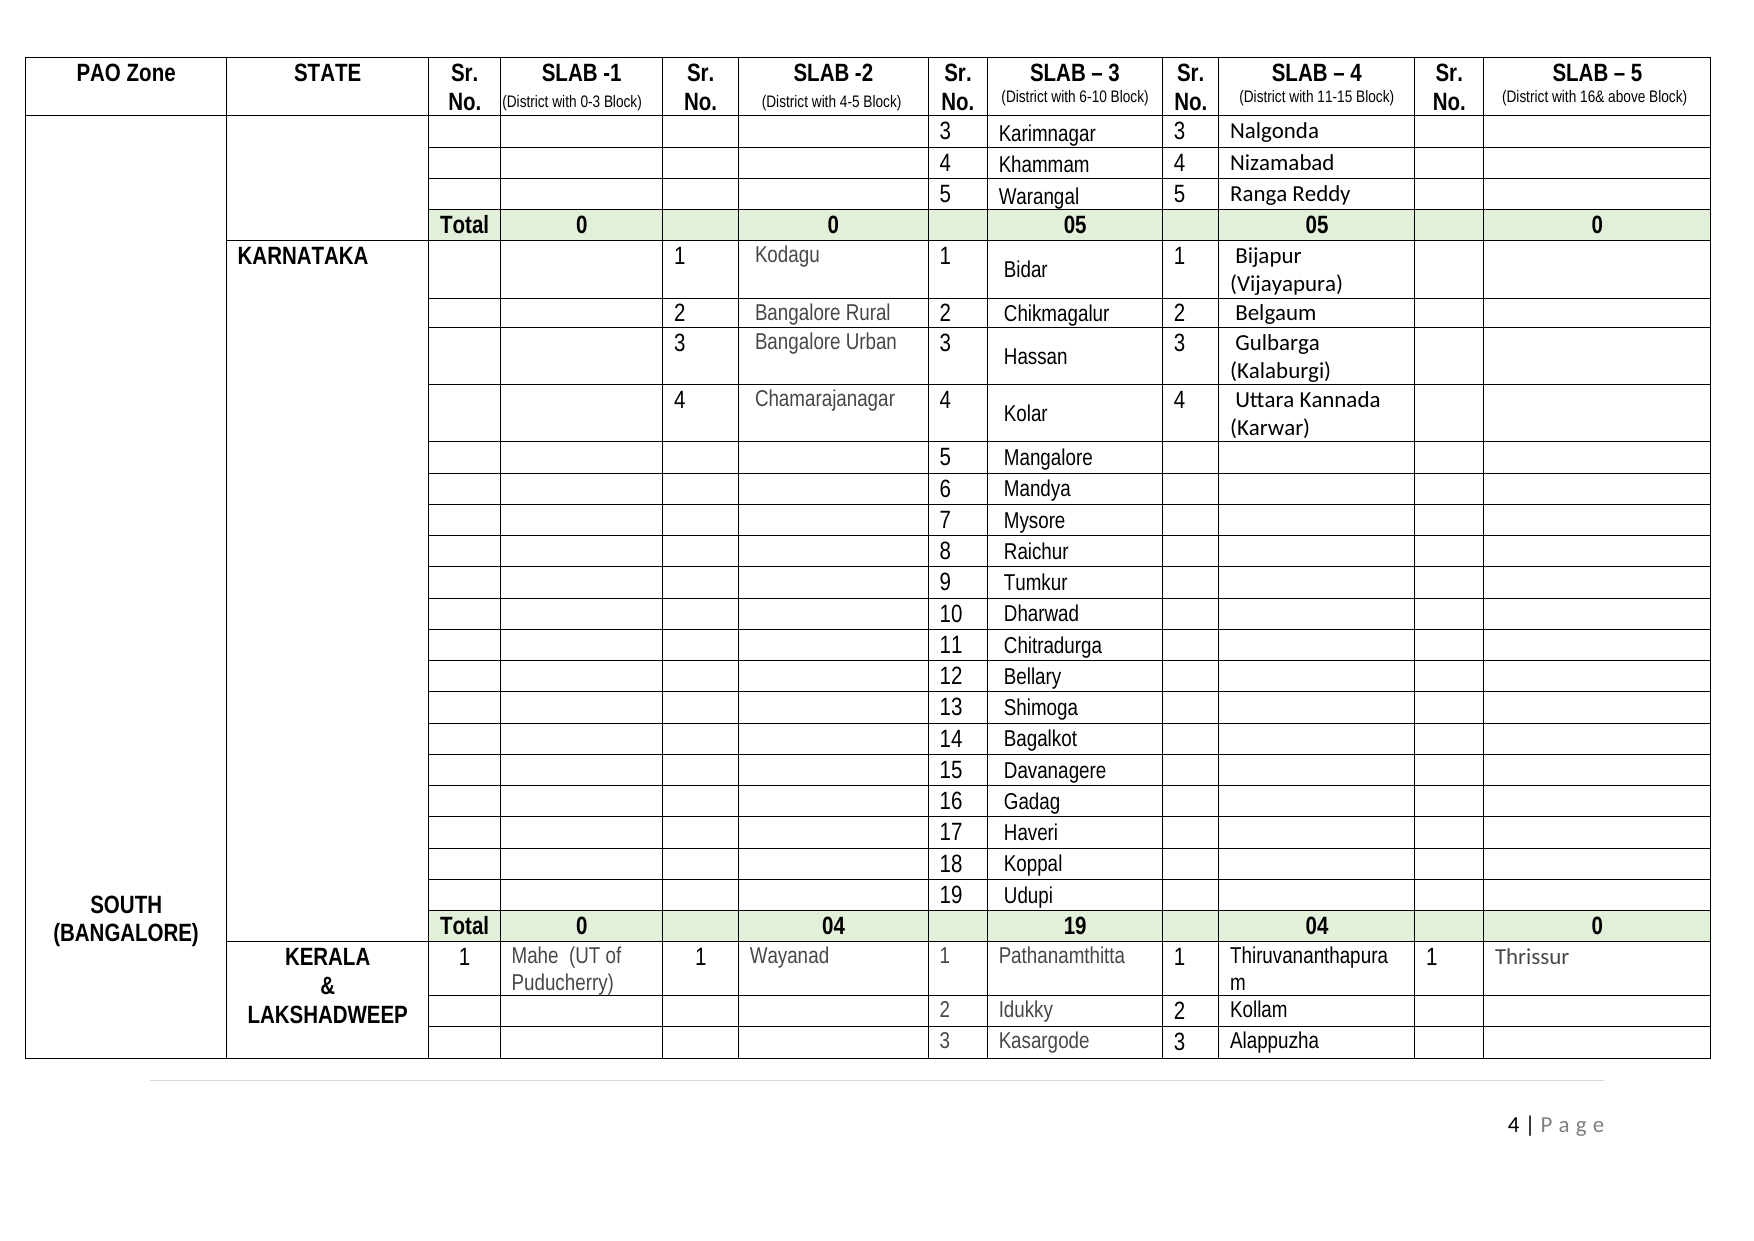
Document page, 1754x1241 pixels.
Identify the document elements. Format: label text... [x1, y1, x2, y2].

table_cell Davanagere [988, 755, 1162, 785]
table_cell Khammam [988, 148, 1162, 178]
table_cell [739, 179, 928, 209]
table_cell 0 [1484, 210, 1710, 240]
table_cell [501, 299, 662, 327]
table_cell [429, 996, 500, 1026]
table_cell [501, 116, 662, 147]
table_cell [501, 536, 662, 566]
table_cell Belgaum [1219, 299, 1414, 327]
table_cell [663, 911, 738, 941]
table_header Sr. No. [429, 58, 500, 115]
table_cell Mandya [988, 474, 1162, 504]
table_cell Gadag [988, 786, 1162, 816]
table_cell Wayanad [739, 942, 928, 995]
table_cell Nizamabad [1219, 148, 1414, 178]
table_cell [1415, 210, 1483, 240]
table_cell 18 [929, 849, 987, 879]
table_cell 13 [929, 692, 987, 722]
table_cell Uttara Kannada (Karwar) [1219, 385, 1414, 441]
table_cell [1484, 724, 1710, 754]
table_cell [1484, 116, 1710, 147]
table_cell [1484, 817, 1710, 847]
table_cell [429, 1027, 500, 1057]
table_cell [429, 299, 500, 327]
table_cell 3 [663, 328, 738, 384]
table_cell Hassan [988, 328, 1162, 384]
table_header Sr. No. [929, 58, 987, 115]
table_cell [1484, 1027, 1710, 1057]
table_cell [501, 474, 662, 504]
table_cell 15 [929, 755, 987, 785]
table_cell [739, 567, 928, 597]
table_cell 0 [501, 911, 662, 941]
table_cell [663, 849, 738, 879]
table_cell [1163, 849, 1218, 879]
table_cell 6 [929, 474, 987, 504]
table_cell [663, 1027, 738, 1057]
table_cell Chamarajanagar [739, 385, 928, 441]
table_cell [1484, 692, 1710, 722]
table_cell [1484, 328, 1710, 384]
table_cell [739, 1027, 928, 1057]
table_cell Thrissur [1484, 942, 1710, 995]
table_cell [501, 505, 662, 535]
table_cell [429, 692, 500, 722]
table_cell [501, 385, 662, 441]
table_header SLAB – 4 (District with 11-15 Block) [1219, 58, 1414, 115]
table_cell Total [429, 210, 500, 240]
table_cell [1484, 148, 1710, 178]
table_cell Bangalore Rural [739, 299, 928, 327]
table_cell [1415, 880, 1483, 910]
table_cell [1415, 817, 1483, 847]
table_cell [429, 755, 500, 785]
table_cell [739, 442, 928, 472]
table_cell [739, 630, 928, 660]
table_cell 12 [929, 661, 987, 691]
table_cell [1484, 661, 1710, 691]
table_cell 2 [929, 996, 987, 1026]
table_cell 2 [1163, 996, 1218, 1026]
table_cell [739, 880, 928, 910]
table_cell [1415, 116, 1483, 147]
table_cell [1415, 911, 1483, 941]
table_cell 1 [663, 241, 738, 297]
table_cell [1415, 724, 1483, 754]
table_cell [663, 599, 738, 629]
table_cell Bijapur (Vijayapura) [1219, 241, 1414, 297]
table_cell [663, 661, 738, 691]
table_header Sr. No. [1163, 58, 1218, 115]
table_cell Kolar [988, 385, 1162, 441]
table_cell [663, 210, 738, 240]
table_cell [501, 241, 662, 297]
table_cell [1163, 755, 1218, 785]
table_cell Karimnagar [988, 116, 1162, 147]
table_cell [1415, 241, 1483, 297]
table_cell [501, 880, 662, 910]
table_cell [1415, 385, 1483, 441]
table_cell 1 [663, 942, 738, 995]
table_cell [739, 849, 928, 879]
table_cell [1163, 442, 1218, 472]
table_cell 3 [929, 328, 987, 384]
table_cell [1415, 328, 1483, 384]
table_cell 2 [929, 299, 987, 327]
table_cell 9 [929, 567, 987, 597]
table_cell 5 [929, 179, 987, 209]
table_cell 3 [1163, 1027, 1218, 1057]
table_cell Mangalore [988, 442, 1162, 472]
table_cell [1415, 661, 1483, 691]
table_cell [1163, 692, 1218, 722]
table_cell [1484, 299, 1710, 327]
table_header Sr. No. [1415, 58, 1483, 115]
table_cell [1219, 536, 1414, 566]
table_cell [739, 148, 928, 178]
table_cell 7 [929, 505, 987, 535]
table_cell Chitradurga [988, 630, 1162, 660]
table_cell [429, 661, 500, 691]
table_cell [429, 241, 500, 297]
table_cell [739, 536, 928, 566]
table_cell 4 [663, 385, 738, 441]
table_cell [739, 817, 928, 847]
table_cell [739, 505, 928, 535]
table_cell [429, 179, 500, 209]
table_cell [501, 692, 662, 722]
table_cell Kasargode [988, 1027, 1162, 1057]
table_cell [739, 692, 928, 722]
table_cell 19 [929, 880, 987, 910]
table_cell [929, 210, 987, 240]
table_cell 4 [929, 385, 987, 441]
table_cell [429, 724, 500, 754]
table_cell Mahe (UT of Puducherry) [501, 942, 662, 995]
table_cell 4 [1163, 385, 1218, 441]
table_cell Idukky [988, 996, 1162, 1026]
table_cell [501, 724, 662, 754]
table_cell [663, 724, 738, 754]
table_header SLAB – 5 (District with 16& above Block) [1484, 58, 1710, 115]
table_cell Kollam [1219, 996, 1414, 1026]
table_cell Total [429, 911, 500, 941]
table_cell 04 [1219, 911, 1414, 941]
table_cell [1219, 817, 1414, 847]
table_cell [1219, 849, 1414, 879]
table_cell [1163, 911, 1218, 941]
table_cell [1484, 996, 1710, 1026]
table_cell [663, 179, 738, 209]
table_header STATE [227, 58, 428, 115]
table_cell [1484, 849, 1710, 879]
table_cell 2 [1163, 299, 1218, 327]
table_cell [1219, 661, 1414, 691]
table_cell [1484, 755, 1710, 785]
table_cell [1163, 210, 1218, 240]
table_cell Gulbarga (Kalaburgi) [1219, 328, 1414, 384]
table_cell [1484, 536, 1710, 566]
table_cell 2 [663, 299, 738, 327]
table_cell Bellary [988, 661, 1162, 691]
table_cell [1484, 599, 1710, 629]
table_cell 0 [1484, 911, 1710, 941]
table_cell [1415, 630, 1483, 660]
table_cell 05 [988, 210, 1162, 240]
table_cell [1219, 505, 1414, 535]
table_cell [739, 786, 928, 816]
table_cell [1484, 630, 1710, 660]
table_cell [663, 880, 738, 910]
table_cell 0 [501, 210, 662, 240]
table_cell [1415, 505, 1483, 535]
table_cell [1415, 536, 1483, 566]
table_cell [429, 505, 500, 535]
table_cell [1219, 630, 1414, 660]
table_cell [429, 148, 500, 178]
table_cell 5 [929, 442, 987, 472]
table_cell [1415, 692, 1483, 722]
table_cell 1 [929, 241, 987, 297]
table_cell 3 [929, 116, 987, 147]
table_cell [739, 755, 928, 785]
table_cell [1219, 724, 1414, 754]
table_cell [429, 567, 500, 597]
table_cell [501, 599, 662, 629]
table_cell [501, 1027, 662, 1057]
table_cell [429, 630, 500, 660]
table_cell [501, 817, 662, 847]
table_cell KERALA & LAKSHADWEEP [227, 942, 428, 1057]
table_cell [739, 474, 928, 504]
table_cell [1219, 880, 1414, 910]
table_cell Shimoga [988, 692, 1162, 722]
table_cell Tumkur [988, 567, 1162, 597]
table_cell [663, 474, 738, 504]
table_cell [1415, 179, 1483, 209]
table_cell [1219, 567, 1414, 597]
table_cell Mysore [988, 505, 1162, 535]
table_cell [1415, 148, 1483, 178]
table_cell [1163, 567, 1218, 597]
table_cell 1 [1415, 942, 1483, 995]
table_cell [663, 692, 738, 722]
table_cell [663, 442, 738, 472]
table_cell [1219, 692, 1414, 722]
table_cell [739, 116, 928, 147]
table_cell KARNATAKA [227, 241, 428, 941]
table_cell [1484, 567, 1710, 597]
table_cell [1484, 442, 1710, 472]
table_cell [1415, 996, 1483, 1026]
table_header SLAB -2 (District with 4-5 Block) [739, 58, 928, 115]
table_cell [1163, 599, 1218, 629]
table_cell Dharwad [988, 599, 1162, 629]
table_cell Warangal [988, 179, 1162, 209]
table_cell Raichur [988, 536, 1162, 566]
table_cell Pathanamthitta [988, 942, 1162, 995]
table_cell [501, 328, 662, 384]
table_cell Thiruvananthapuram [1219, 942, 1414, 995]
table_cell 14 [929, 724, 987, 754]
table_cell [1484, 786, 1710, 816]
table_cell [429, 328, 500, 384]
table_cell Chikmagalur [988, 299, 1162, 327]
table_cell [739, 724, 928, 754]
table_cell [1415, 567, 1483, 597]
table_cell [501, 996, 662, 1026]
table_cell [1163, 880, 1218, 910]
table_cell [1219, 599, 1414, 629]
table_cell [1415, 786, 1483, 816]
table_cell 0 [739, 210, 928, 240]
table_header SLAB -1 (District with 0-3 Block) [501, 58, 662, 115]
table_cell 16 [929, 786, 987, 816]
table_cell [1415, 755, 1483, 785]
table_cell [1415, 1027, 1483, 1057]
table_cell [663, 505, 738, 535]
table_cell [663, 996, 738, 1026]
table_cell Udupi [988, 880, 1162, 910]
table_cell [1163, 724, 1218, 754]
table_cell [1219, 755, 1414, 785]
table_cell [1219, 474, 1414, 504]
table_cell [1163, 474, 1218, 504]
table_cell 8 [929, 536, 987, 566]
table_cell [739, 661, 928, 691]
table_cell 1 [1163, 942, 1218, 995]
table_cell [501, 630, 662, 660]
table_cell [739, 996, 928, 1026]
table_cell 17 [929, 817, 987, 847]
table_cell [429, 880, 500, 910]
table_cell [739, 599, 928, 629]
table_cell [501, 442, 662, 472]
table_cell [1219, 786, 1414, 816]
table_cell Koppal [988, 849, 1162, 879]
table_cell [429, 599, 500, 629]
table_cell 11 [929, 630, 987, 660]
table_cell [429, 786, 500, 816]
table_header SLAB – 3 (District with 6-10 Block) [988, 58, 1162, 115]
table_cell [1163, 786, 1218, 816]
table_cell [663, 567, 738, 597]
table_cell [1415, 299, 1483, 327]
table_cell [501, 849, 662, 879]
table_cell [929, 911, 987, 941]
table_cell [663, 536, 738, 566]
table_cell [1163, 661, 1218, 691]
table_cell [1484, 241, 1710, 297]
table_cell [1484, 880, 1710, 910]
table_cell 1 [929, 942, 987, 995]
table_cell [1415, 474, 1483, 504]
table_cell 3 [1163, 116, 1218, 147]
table_cell Kodagu [739, 241, 928, 297]
table_cell Bagalkot [988, 724, 1162, 754]
table_cell [501, 661, 662, 691]
table_cell [663, 755, 738, 785]
table_cell [1415, 849, 1483, 879]
table_cell 5 [1163, 179, 1218, 209]
table_cell [1484, 474, 1710, 504]
table_cell Bidar [988, 241, 1162, 297]
table_cell [501, 755, 662, 785]
table_cell [1163, 536, 1218, 566]
table_cell [1415, 442, 1483, 472]
table_header PAO Zone [26, 58, 226, 115]
table_cell [429, 849, 500, 879]
table_cell 4 [1163, 148, 1218, 178]
table_cell Haveri [988, 817, 1162, 847]
table_cell Nalgonda [1219, 116, 1414, 147]
table_cell [663, 148, 738, 178]
table_cell 4 [929, 148, 987, 178]
table_cell [429, 385, 500, 441]
table_cell Bangalore Urban [739, 328, 928, 384]
table_cell [501, 148, 662, 178]
table_cell Ranga Reddy [1219, 179, 1414, 209]
table_cell [501, 179, 662, 209]
table_cell [663, 817, 738, 847]
table_cell Alappuzha [1219, 1027, 1414, 1057]
table_cell [429, 474, 500, 504]
table_cell 3 [929, 1027, 987, 1057]
table_cell [1484, 385, 1710, 441]
table_cell [429, 817, 500, 847]
table_cell 19 [988, 911, 1162, 941]
table_cell [1219, 442, 1414, 472]
table_cell [501, 567, 662, 597]
table_cell [429, 116, 500, 147]
table_cell [429, 536, 500, 566]
table_header Sr. No. [663, 58, 738, 115]
table_cell [1163, 630, 1218, 660]
table_cell 04 [739, 911, 928, 941]
table_cell [1163, 817, 1218, 847]
table_cell [663, 786, 738, 816]
table_cell [663, 116, 738, 147]
table_cell [429, 442, 500, 472]
table_cell [663, 630, 738, 660]
table_cell 10 [929, 599, 987, 629]
table_cell 05 [1219, 210, 1414, 240]
table_cell [1163, 505, 1218, 535]
table_cell [501, 786, 662, 816]
table_cell 1 [1163, 241, 1218, 297]
table_cell 1 [429, 942, 500, 995]
table_cell [1484, 505, 1710, 535]
table_cell [1415, 599, 1483, 629]
table_cell [1484, 179, 1710, 209]
table_cell 3 [1163, 328, 1218, 384]
